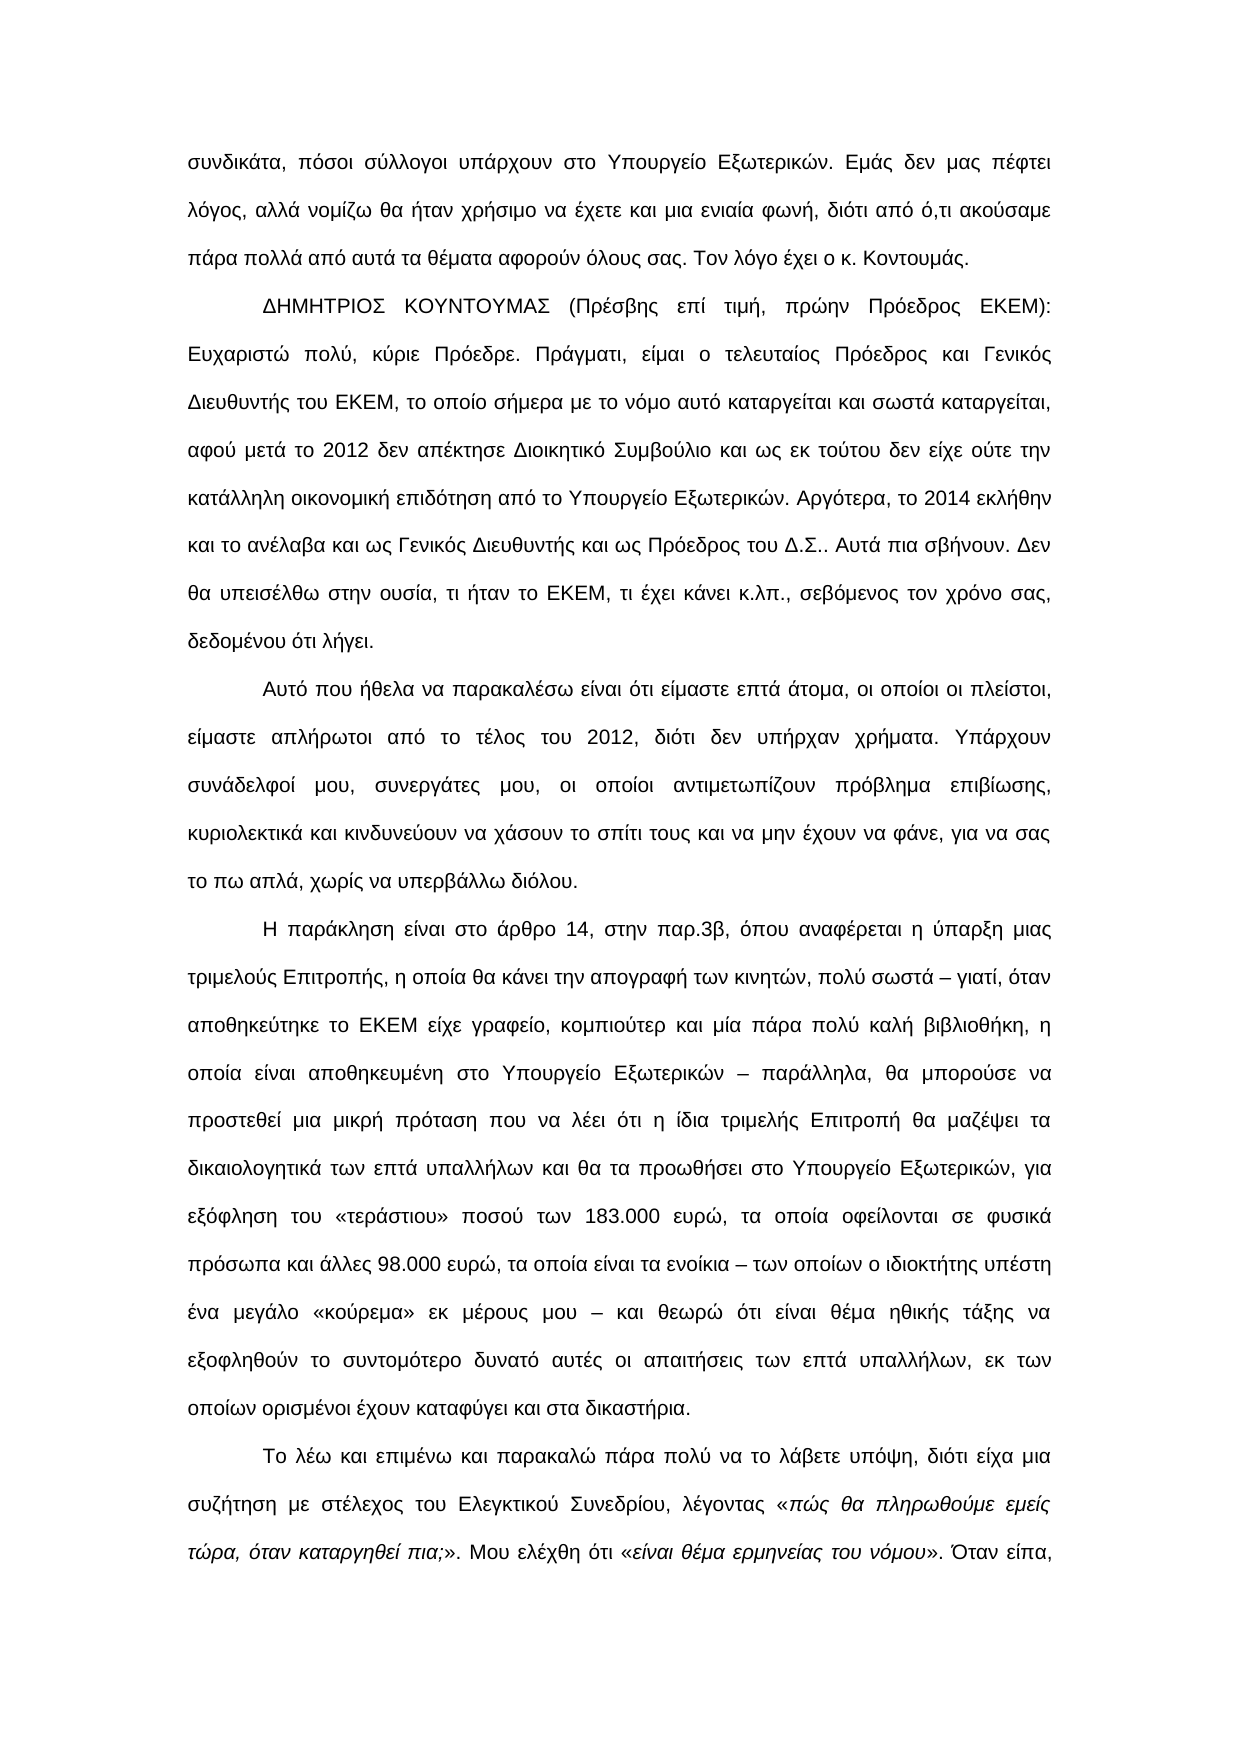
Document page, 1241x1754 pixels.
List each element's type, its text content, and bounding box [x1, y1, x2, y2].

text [187, 1444, 1053, 1563]
text Η παράκληση είναι στο άρθρο 14, στην παρ.3β, όπου αναφέρεται η ύπαρξη μιας τριμελούς Επιτροπής, η οποία θα κάνει την απογραφή των κινητών, πολύ σωστά – γιατί, όταν αποθηκεύτηκε το ΕΚΕΜ είχε γραφείο, κομπιούτερ και μία πάρα πολύ καλή βιβλιοθήκη, η οποία είναι αποθηκευμένη στο Υπουργείο Εξωτερικών – παράλληλα, θα μπορούσε να προστεθεί μια μικρή πρόταση που να λέει ότι η ίδια τριμελής Επιτροπή θα μαζέψει τα δικαιολογητικά των επτά υπαλλήλων και θα τα προωθήσει στο Υπουργείο Εξωτερικών, για εξόφληση του «τεράστιου» ποσού των 183.000 ευρώ, τα οποία οφείλονται σε φυσικά πρόσωπα και άλλες 98.000 ευρώ, τα οποία είναι τα ενοίκια – των οποίων ο ιδιοκτήτης υπέστη ένα μεγάλο «κούρεμα» εκ μέρους μου – και θεωρώ ότι είναι θέμα ηθικής τάξης να εξοφληθούν το συντομότερο δυνατό αυτές οι απαιτήσεις των επτά υπαλλήλων, εκ των οποίων ορισμένοι έχουν καταφύγει και στα δικαστήρια. [187, 917, 1053, 1420]
text ΔΗΜΗΤΡΙΟΣ ΚΟΥΝΤΟΥΜΑΣ (Πρέσβης επί τιμή, πρώην Πρόεδρος ΕΚΕΜ): Ευχαριστώ πολύ, κύριε Πρόεδρε. Πράγματι, είμαι ο τελευταίος Πρόεδρος και Γενικός Διευθυντής του ΕΚΕΜ, το οποίο σήμερα με το νόμο αυτό καταργείται και σωστά καταργείται, αφού μετά το 2012 δεν απέκτησε Διοικητικό Συμβούλιο και ως εκ τούτου δεν είχε ούτε την κατάλληλη οικονομική επιδότηση από το Υπουργείο Εξωτερικών. Αργότερα, το 2014 εκλήθην και το ανέλαβα και ως Γενικός Διευθυντής και ως Πρόεδρος του Δ.Σ.. Αυτά πια σβήνουν. Δεν θα υπεισέλθω στην ουσία, τι ήταν το ΕΚΕΜ, τι έχει κάνει κ.λπ., σεβόμενος τον χρόνο σας, δεδομένου ότι λήγει. [187, 294, 1053, 653]
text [187, 150, 1053, 270]
text Αυτό που ήθελα να παρακαλέσω είναι ότι είμαστε επτά άτομα, οι οποίοι οι πλείστοι, είμαστε απλήρωτοι από το τέλος του 2012, διότι δεν υπήρχαν χρήματα. Υπάρχουν συνάδελφοί μου, συνεργάτες μου, οι οποίοι αντιμετωπίζουν πρόβλημα επιβίωσης, κυριολεκτικά και κινδυνεύουν να χάσουν το σπίτι τους και να μην έχουν να φάνε, για να σας το πω απλά, χωρίς να υπερβάλλω διόλου. [187, 677, 1053, 893]
